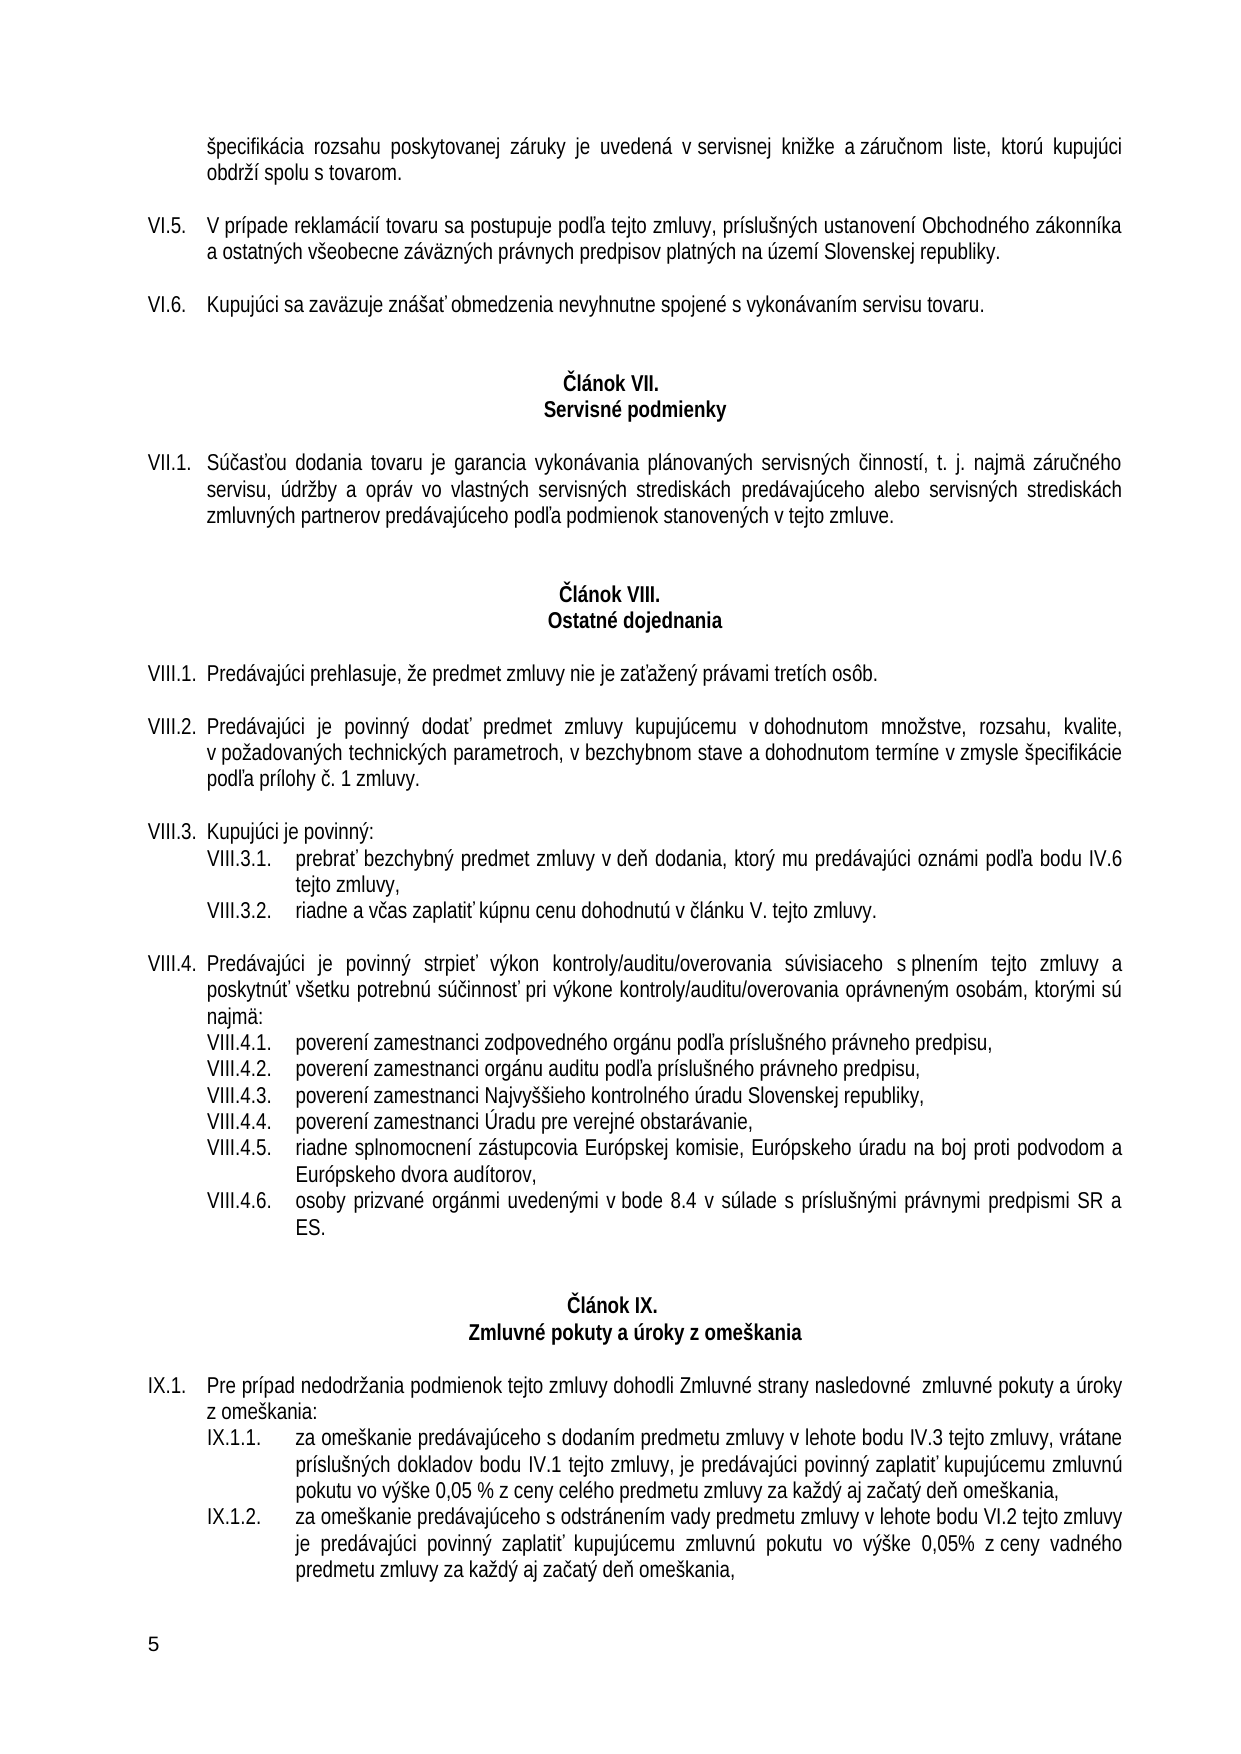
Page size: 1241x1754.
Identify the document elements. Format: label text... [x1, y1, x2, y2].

list Predávajúci prehlasuje, že predmet zmluvy nie je zaťažený právami tretích osôb. [148, 660, 1122, 686]
list Predávajúci je povinný strpieť výkon kontroly/auditu/overovania súvisiaceho s plnením tejto zmluvy a poskytnúť všetku potrebnú súčinnosť pri výkone kontroly/auditu/overovania oprávneným osobám, ktorými sú najmä: [148, 950, 1122, 1029]
list poverení zamestnanci Úradu pre verejné obstarávanie, [207, 1108, 1122, 1134]
list osoby prizvané orgánmi uvedenými v bode 8.4 v súlade s príslušnými právnymi predpismi SR a ES. [207, 1187, 1122, 1240]
list riadne splnomocnení zástupcovia Európskej komisie, Európskeho úradu na boj proti podvodom a Európskeho dvora audítorov, [207, 1134, 1122, 1187]
list Kupujúci sa zaväzuje znášať obmedzenia nevyhnutne spojené s vykonávaním servisu tovaru. [148, 291, 1122, 317]
list poverení zamestnanci zodpovedného orgánu podľa príslušného právneho predpisu, [207, 1029, 1122, 1055]
list V prípade reklamácií tovaru sa postupuje podľa tejto zmluvy, príslušných ustanovení Obchodného zákonníka a ostatných všeobecne záväzných právnych predpisov platných na území Slovenskej republiky. [148, 212, 1122, 265]
text Servisné podmienky [148, 396, 1122, 423]
text Zmluvné pokuty a úroky z omeškania [148, 1319, 1122, 1345]
list Kupujúci je povinný: [148, 818, 1122, 844]
list poverení zamestnanci orgánu auditu podľa príslušného právneho predpisu, [207, 1055, 1122, 1082]
list Predávajúci je povinný dodať predmet zmluvy kupujúcemu v dohodnutom množstve, rozsahu, kvalite, v požadovaných technických parametroch, v bezchybnom stave a dohodnutom termíne v zmysle špecifikácie podľa prílohy č. 1 zmluvy. [148, 713, 1122, 792]
list riadne a včas zaplatiť kúpnu cenu dohodnutú v článku V. tejto zmluvy. [207, 897, 1122, 923]
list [148, 133, 1122, 186]
list za omeškanie predávajúceho s dodaním predmetu zmluvy v lehote bodu 4.3 tejto zmluvy, vrátane príslušných dokladov bodu 4.1 tejto zmluvy, je predávajúci povinný zaplatiť kupujúcemu zmluvnú pokutu vo výške 0,05 % z ceny celého predmetu zmluvy za každý aj začatý deň omeškania, [207, 1424, 1122, 1503]
list Súčasťou dodania tovaru je garancia vykonávania plánovaných servisných činností, t. j. najmä záručného servisu, údržby a opráv vo vlastných servisných strediskách predávajúceho alebo servisných strediskách zmluvných partnerov predávajúceho podľa podmienok stanovených v tejto zmluve. [148, 449, 1122, 528]
list za omeškanie predávajúceho s odstránením vady predmetu zmluvy v lehote bodu 6.2 tejto zmluvy je predávajúci povinný zaplatiť kupujúcemu zmluvnú pokutu vo výške 0,05% z ceny vadného predmetu zmluvy za každý aj začatý deň omeškania, [207, 1503, 1122, 1582]
list Pre prípad nedodržania podmienok tejto zmluvy dohodli Zmluvné strany nasledovné zmluvné pokuty a úroky z omeškania: [148, 1372, 1122, 1424]
list prebrať bezchybný predmet zmluvy v deň dodania, ktorý mu predávajúci oznámi podľa bodu 4.6 tejto zmluvy, [207, 844, 1122, 897]
text Ostatné dojednania [148, 607, 1122, 634]
list poverení zamestnanci Najvyššieho kontrolného úradu Slovenskej republiky, [207, 1082, 1122, 1108]
